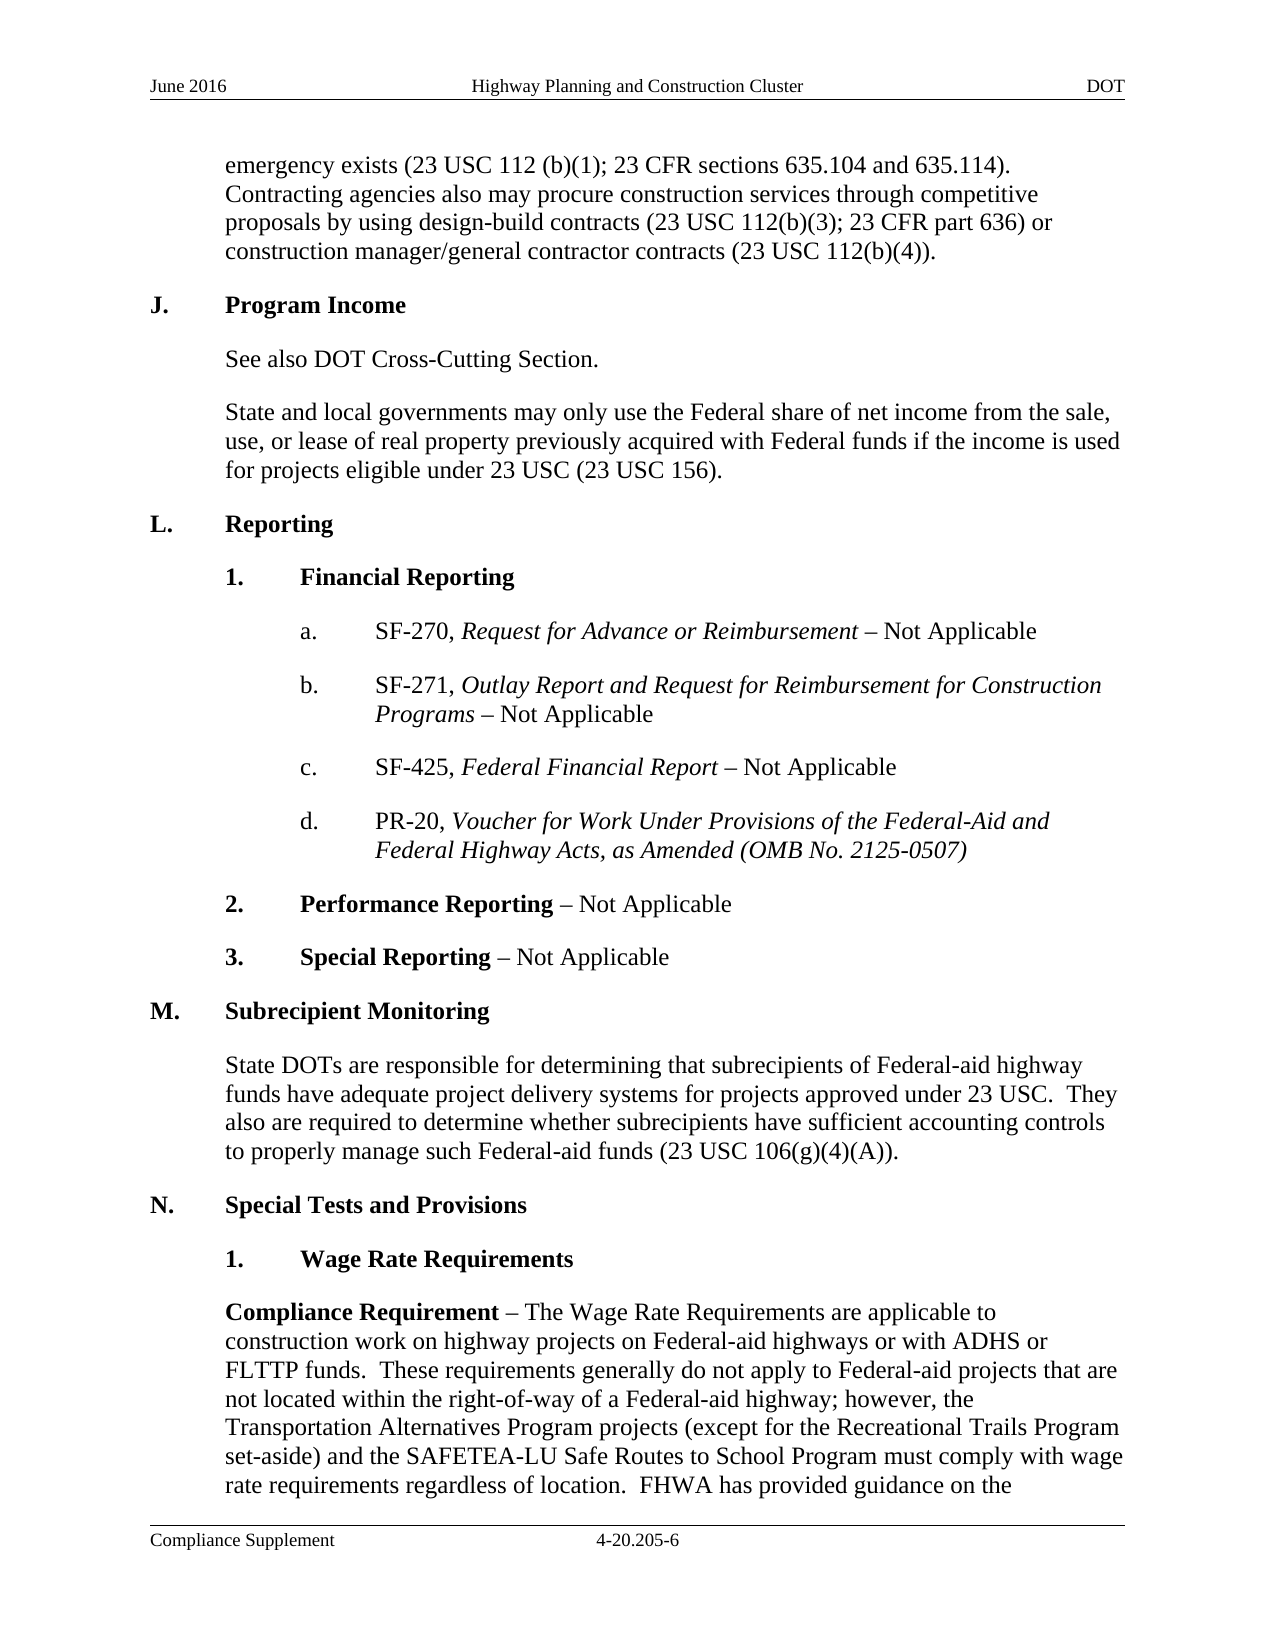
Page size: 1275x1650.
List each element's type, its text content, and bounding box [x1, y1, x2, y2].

text State DOTs are responsible for determining that subrecipients of Federal-aid highway funds have adequate project delivery systems for projects approved under 23 USC. They also are required to determine whether subrecipients have sufficient accounting controls to properly manage such Federal-aid funds (23 USC 106(g)(4)(A)). [225, 1050, 1125, 1165]
text See also DOT Cross-Cutting Section. [225, 344, 1125, 372]
text d. PR-20, Voucher for Work Under Provisions of the Federal-Aid and Federal Highway Acts, as Amended (OMB No. 2125-0507) [300, 806, 1125, 864]
text L. Reporting [150, 509, 1125, 537]
text c. SF-425, Federal Financial Report – Not Applicable [300, 752, 1125, 781]
text 1. Wage Rate Requirements [225, 1244, 1125, 1272]
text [225, 150, 1125, 265]
text 1. Financial Reporting [225, 562, 1125, 591]
text J. Program Income [150, 290, 1125, 319]
text a. SF-270, Request for Advance or Reimbursement – Not Applicable [300, 616, 1125, 645]
text 3. Special Reporting – Not Applicable [225, 942, 1125, 971]
text b. SF-271, Outlay Report and Request for Reimbursement for Construction Programs – Not Applicable [300, 670, 1125, 727]
text State and local governments may only use the Federal share of net income from the sale, use, or lease of real property previously acquired with Federal funds if the income is used for projects eligible under 23 USC (23 USC 156). [225, 397, 1125, 484]
text N. Special Tests and Provisions [150, 1190, 1125, 1219]
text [225, 1297, 1125, 1499]
text 2. Performance Reporting – Not Applicable [225, 889, 1125, 917]
text M. Subrecipient Monitoring [150, 996, 1125, 1025]
